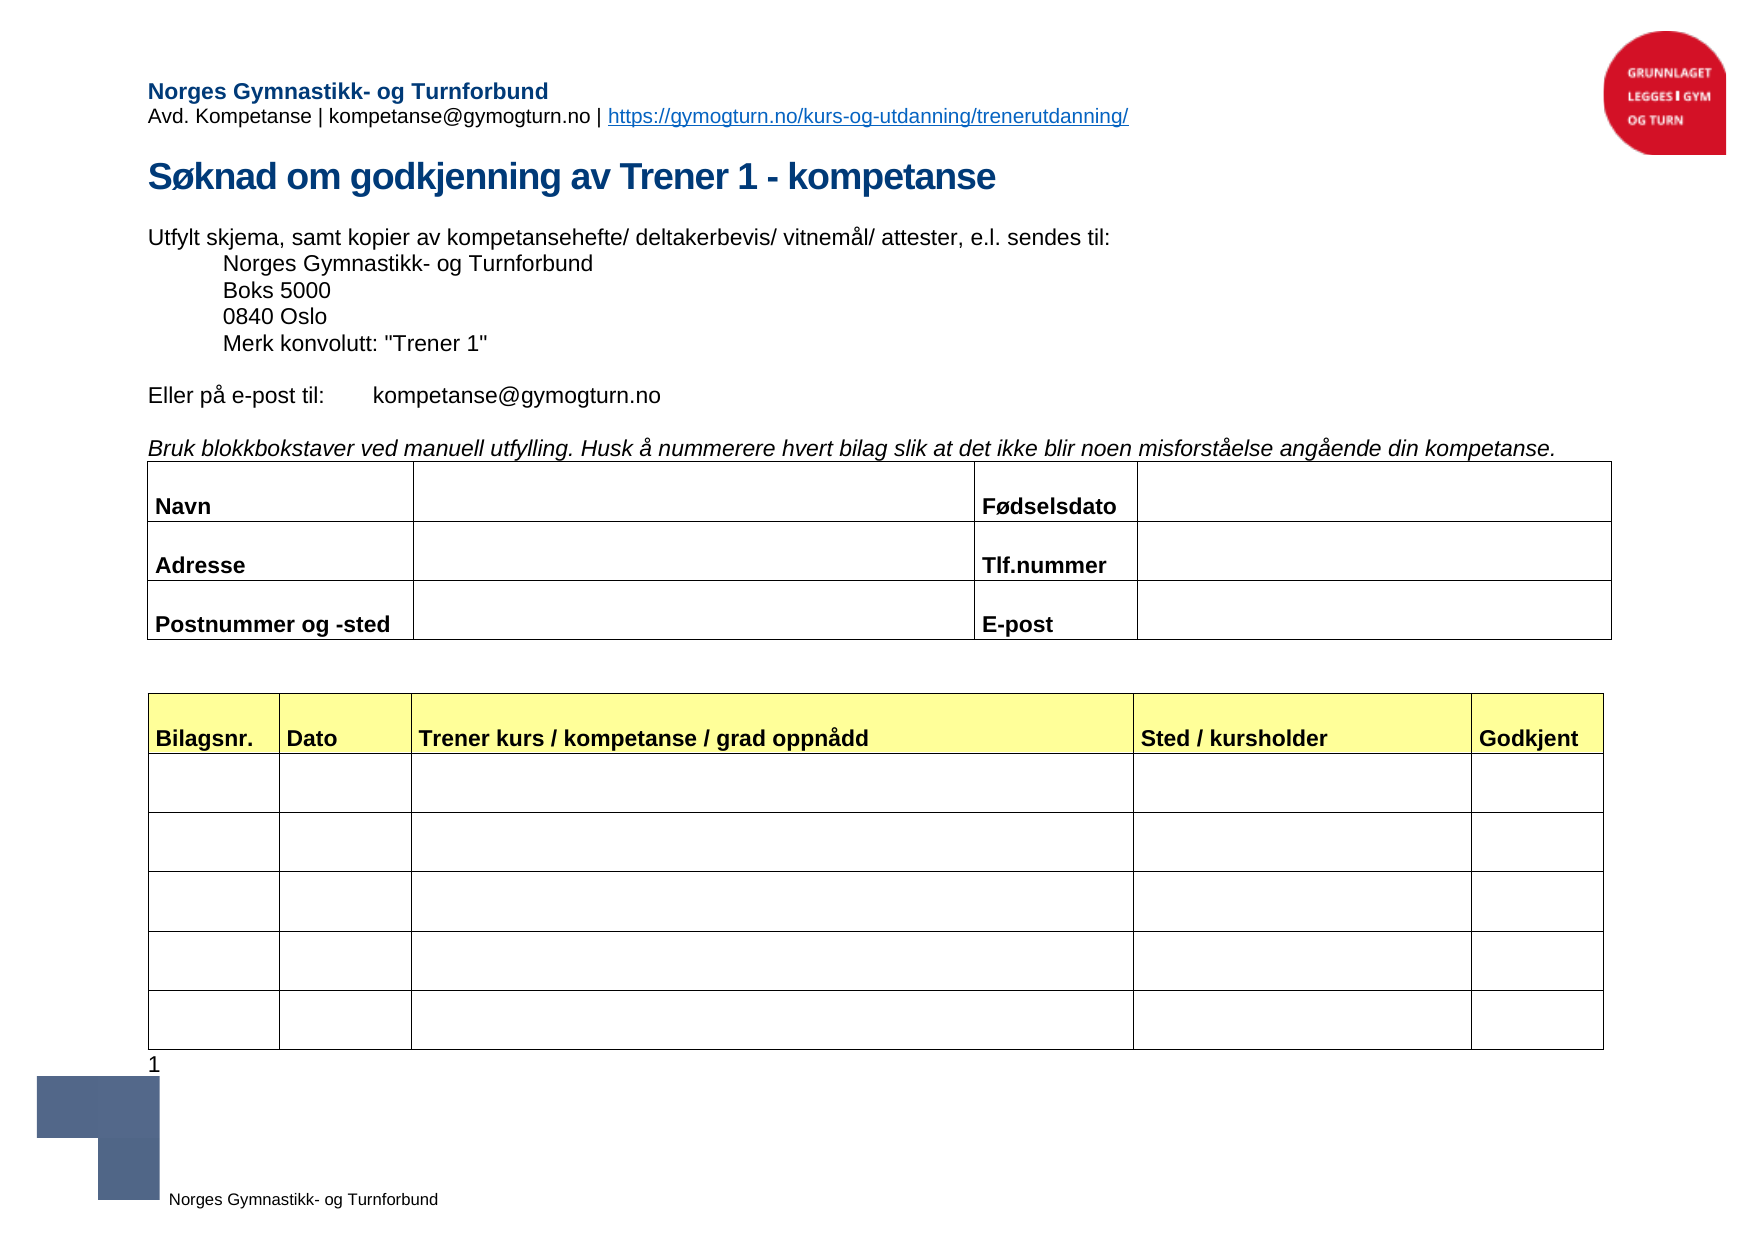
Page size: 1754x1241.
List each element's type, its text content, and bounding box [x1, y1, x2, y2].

text 0840 Oslo [223, 303, 1730, 329]
table_header Fødselsdato [975, 462, 1137, 521]
table_cell [1134, 872, 1471, 931]
table_cell [1472, 872, 1603, 931]
table_header [1138, 462, 1611, 521]
table_cell [149, 813, 279, 871]
table_cell [412, 754, 1133, 812]
table_cell [1138, 522, 1611, 580]
text Norges Gymnastikk- og Turnforbund [223, 250, 1730, 277]
table_cell [280, 872, 411, 931]
table_cell [1134, 932, 1471, 990]
table_cell [1134, 813, 1471, 871]
table_cell [1472, 991, 1603, 1049]
table_header Sted / kursholder [1134, 694, 1471, 752]
table_cell [412, 991, 1133, 1049]
table_cell Adresse [148, 522, 413, 580]
table_cell [1138, 581, 1611, 639]
table_header Bilagsnr. [149, 694, 279, 752]
table_cell [280, 932, 411, 990]
table_cell [414, 581, 974, 639]
table_cell [1472, 932, 1603, 990]
table_cell [280, 813, 411, 871]
table_header Trener kurs / kompetanse / grad oppnådd [412, 694, 1133, 752]
table_cell [414, 522, 974, 580]
text Eller på e-post til: kompetanse@gymogturn.no [148, 382, 1730, 408]
table_cell [412, 932, 1133, 990]
table_cell Postnummer og -sted [148, 581, 413, 639]
text Merk konvolutt: "Trener 1" [223, 329, 1730, 356]
table_cell [149, 991, 279, 1049]
title Søknad om godkjenning av Trener 1 - kompetanse [148, 154, 1730, 198]
table_cell Tlf.nummer [975, 522, 1137, 580]
table_cell [280, 754, 411, 812]
text Utfylt skjema, samt kopier av kompetansehefte/ deltakerbevis/ vitnemål/ attester, e.l. sendes til: [148, 224, 1730, 250]
table_header Dato [280, 694, 411, 752]
table_cell [149, 932, 279, 990]
table_cell [1472, 813, 1603, 871]
table_cell [280, 991, 411, 1049]
text Bruk blokkbokstaver ved manuell utfylling. Husk å nummerere hvert bilag slik at det ikke blir noen misforståelse angående din kompetanse. [148, 435, 1730, 461]
table_header Navn [148, 462, 413, 521]
table_cell [1472, 754, 1603, 812]
table_cell E-post [975, 581, 1137, 639]
table_cell [149, 872, 279, 931]
table_cell [1134, 991, 1471, 1049]
text Boks 5000 [223, 277, 1730, 303]
table_cell [412, 813, 1133, 871]
table_header Godkjent [1472, 694, 1603, 752]
table_cell [1134, 754, 1471, 812]
table_header [414, 462, 974, 521]
table_cell [412, 872, 1133, 931]
table_cell [149, 754, 279, 812]
